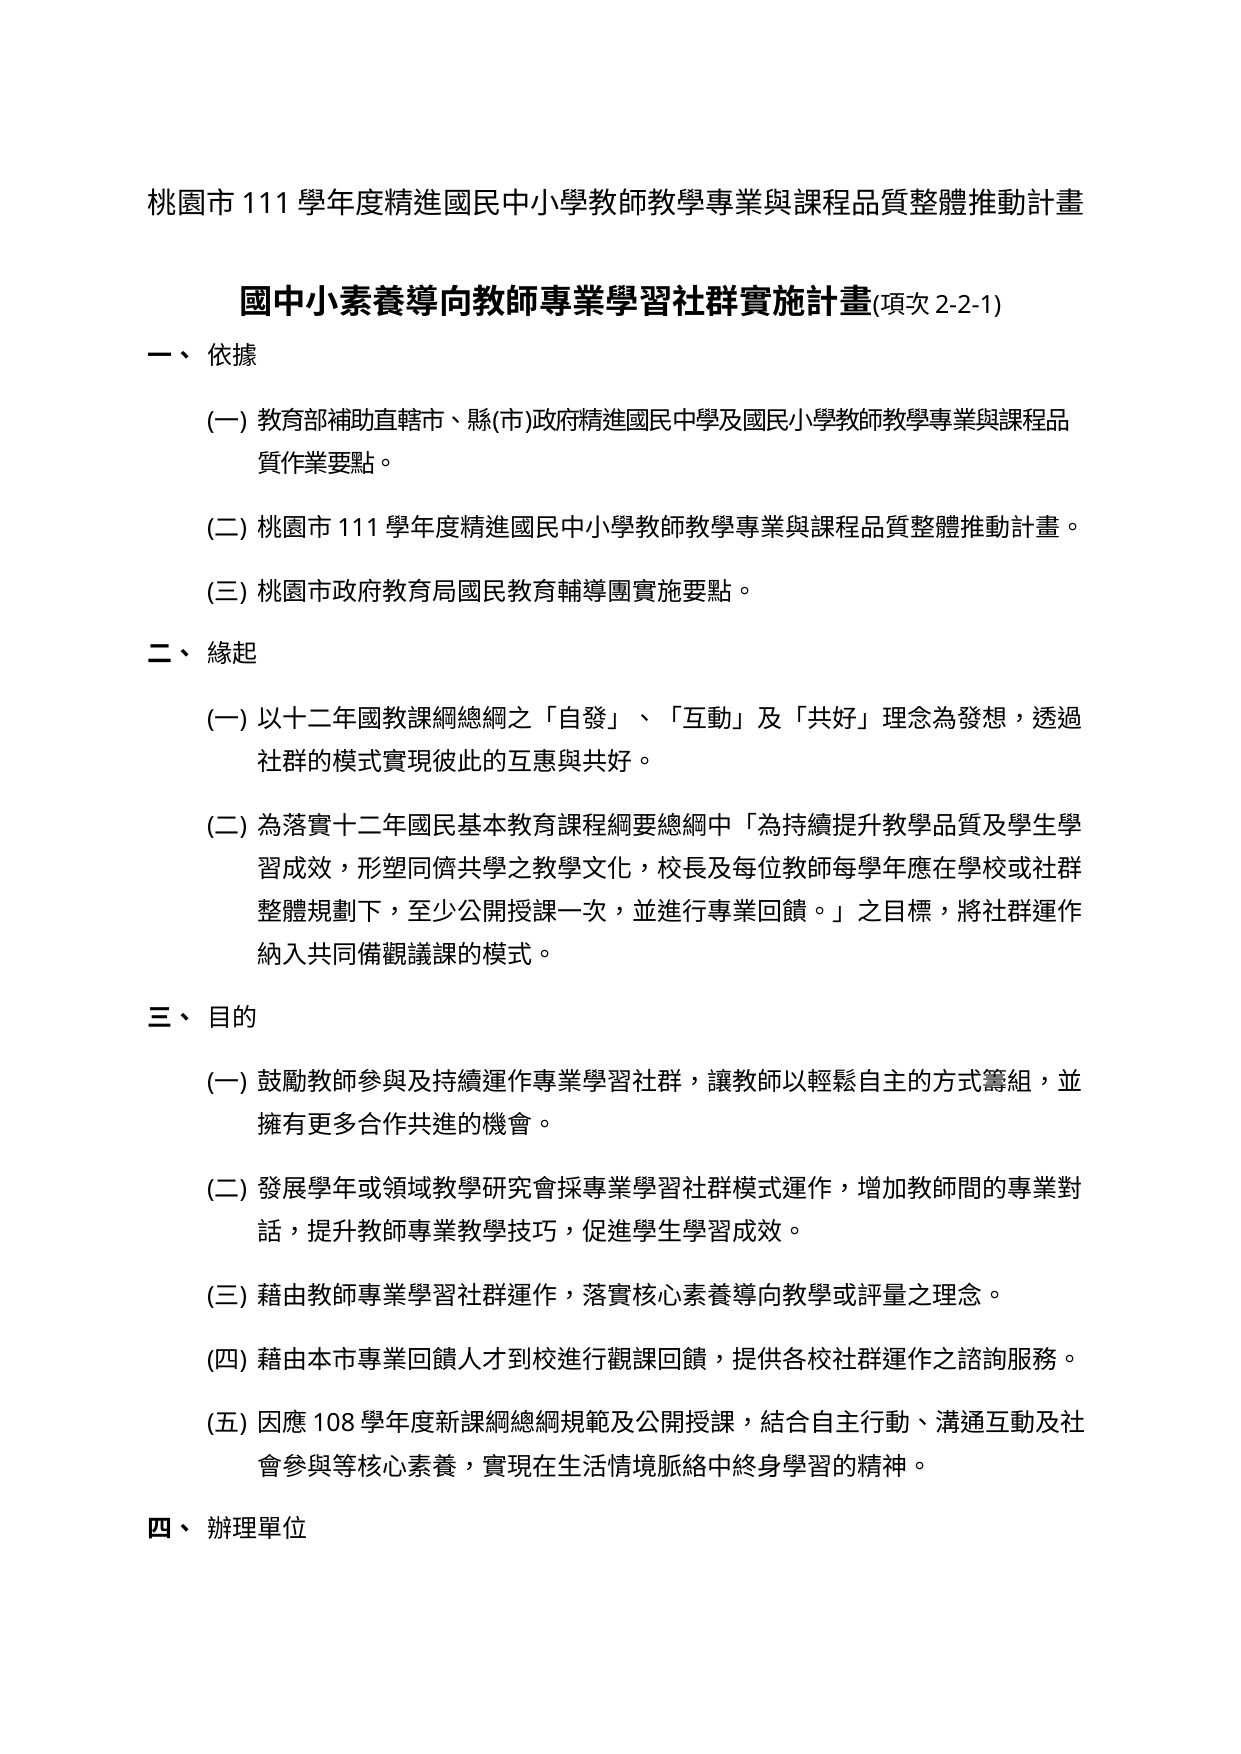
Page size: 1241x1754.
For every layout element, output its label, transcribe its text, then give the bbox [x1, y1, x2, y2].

list 桃園市111學年度精進國民中小學教師教學專業與課程品質整體推動計畫。 [207, 507, 1092, 544]
text 國中小素養導向教師專業學習社群實施計畫(項次2-2-1) [148, 261, 1092, 336]
list 辦理單位 [148, 1509, 1092, 1547]
list 發展學年或領域教學研究會採專業學習社群模式運作，增加教師間的專業對話，提升教師專業教學技巧，促進學生學習成效。 [207, 1168, 1092, 1248]
list 以十二年國教課綱總綱之「自發」、「互動」及「共好」理念為發想，透過社群的模式實現彼此的互惠與共好。 [207, 698, 1092, 778]
list 教育部補助直轄市、縣(市)政府精進國民中學及國民小學教師教學專業與課程品質作業要點。 [207, 400, 1092, 480]
list 緣起 [148, 634, 1092, 672]
list 目的 [148, 998, 1092, 1035]
list 因應108學年度新課綱總綱規範及公開授課，結合自主行動、溝通互動及社會參與等核心素養，實現在生活情境脈絡中終身學習的精神。 [207, 1402, 1092, 1483]
list 依據 [148, 336, 1092, 374]
list 藉由本市專業回饋人才到校進行觀課回饋，提供各校社群運作之諮詢服務。 [207, 1338, 1092, 1376]
list 藉由教師專業學習社群運作，落實核心素養導向教學或評量之理念。 [207, 1275, 1092, 1312]
text 桃園市111學年度精進國民中小學教師教學專業與課程品質整體推動計畫 [148, 163, 1092, 238]
list 為落實十二年國民基本教育課程綱要總綱中「為持續提升教學品質及學生學習成效，形塑同儕共學之教學文化，校長及每位教師每學年應在學校或社群整體規劃下，至少公開授課一次，並進行專業回饋。」之目標，將社群運作納入共同備觀議課的模式。 [207, 804, 1092, 971]
list 鼓勵教師參與及持續運作專業學習社群，讓教師以輕鬆自主的方式籌組，並擁有更多合作共進的機會。 [207, 1061, 1092, 1142]
list 桃園市政府教育局國民教育輔導團實施要點。 [207, 570, 1092, 608]
